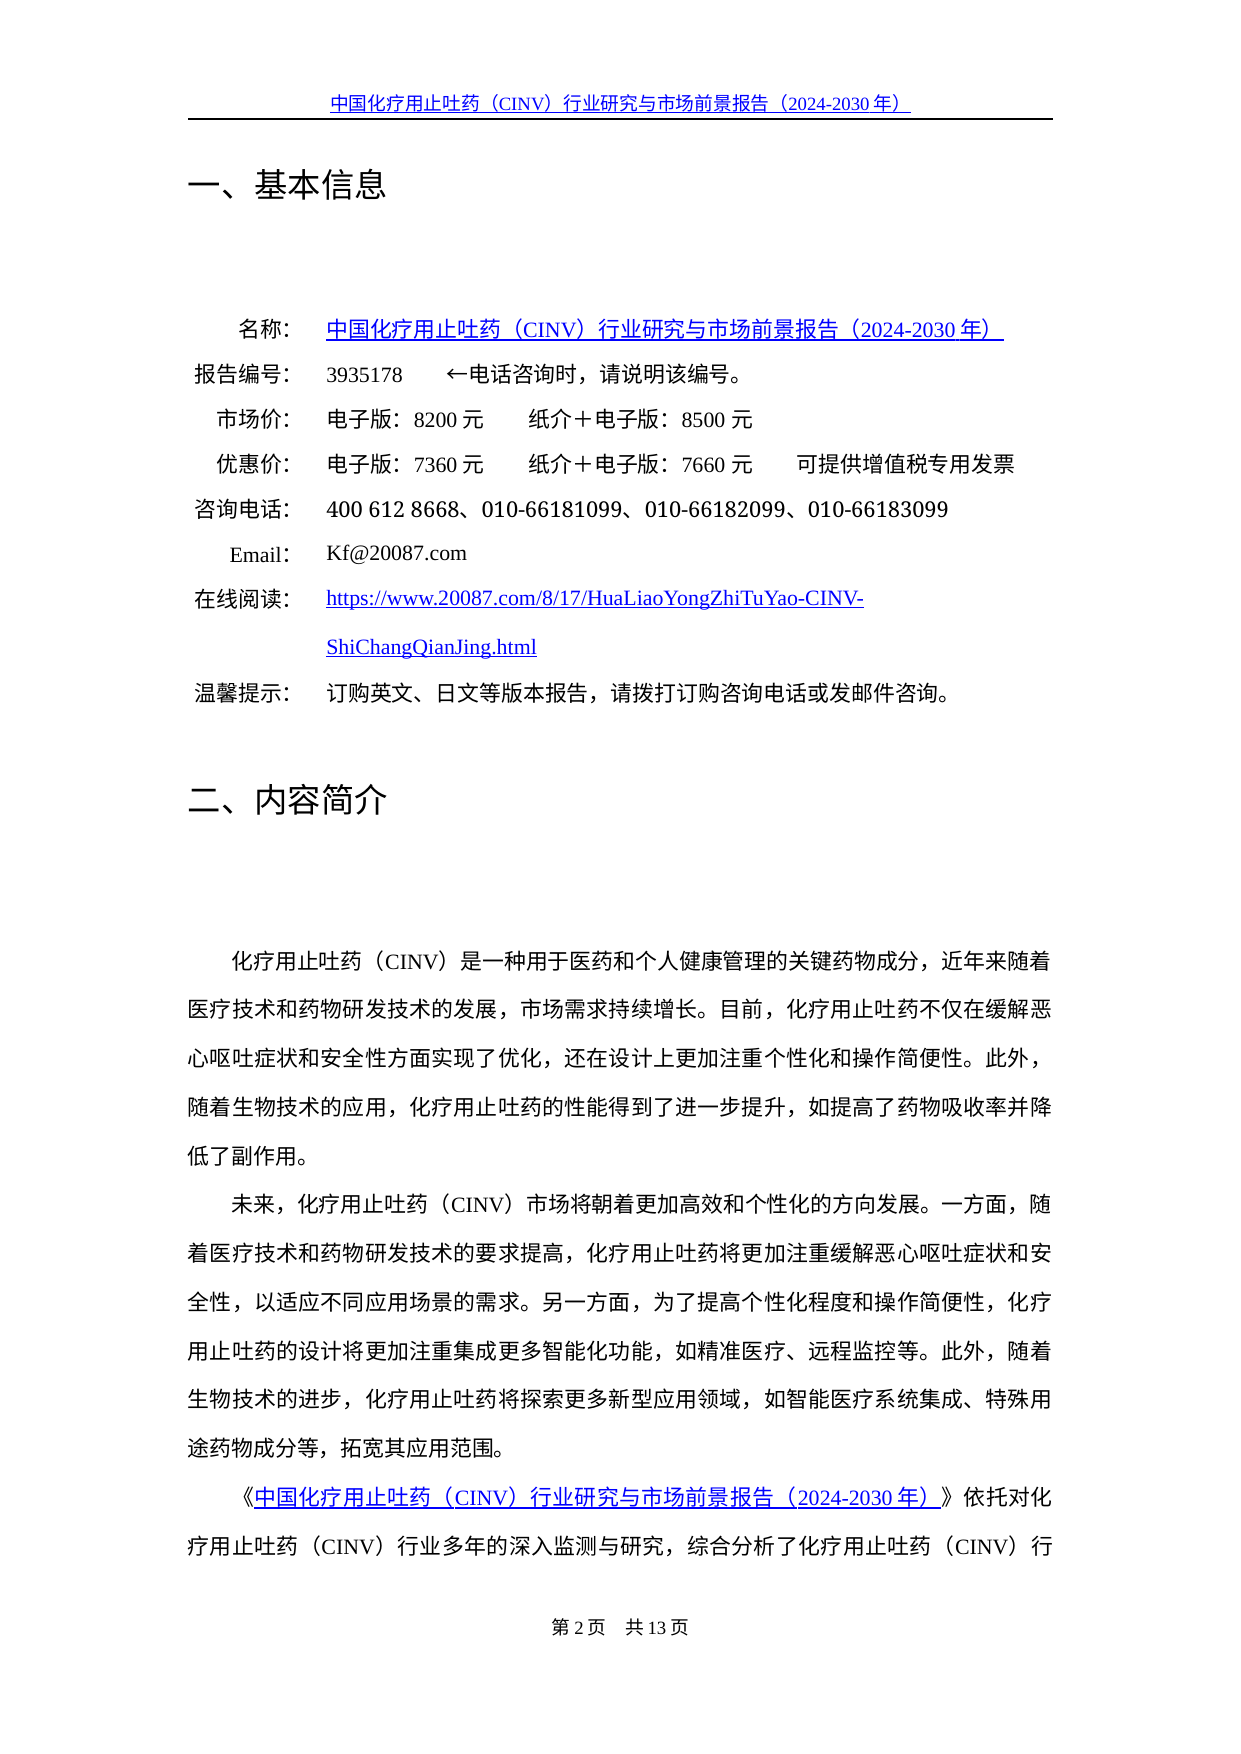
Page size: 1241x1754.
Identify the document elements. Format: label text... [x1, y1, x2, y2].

table_cell 电子版：7360 元 纸介＋电子版：7660 元 可提供增值税专用发票 [315, 447, 1073, 492]
table_cell 400 612 8668、010-66181099、010-66182099、010-66183099 [315, 492, 1073, 537]
table_cell [315, 582, 1073, 675]
table_header 名称： [167, 312, 315, 357]
title 二、内容简介 [187, 766, 1053, 831]
table_cell 订购英文、日文等版本报告，请拨打订购咨询电话或发邮件咨询。 [315, 675, 1073, 720]
table_cell Kf@20087.com [315, 537, 1073, 582]
table_cell 3935178 ←电话咨询时，请说明该编号。 [315, 357, 1073, 402]
table_cell 电子版：8200 元 纸介＋电子版：8500 元 [315, 402, 1073, 447]
table_header 中国化疗用止吐药（CINV）行业研究与市场前景报告（2024-2030年） [315, 312, 1073, 357]
table_cell 市场价： [167, 402, 315, 447]
table_cell 报告编号： [167, 357, 315, 402]
table_cell 咨询电话： [167, 492, 315, 537]
table_cell Email： [167, 537, 315, 582]
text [187, 943, 1053, 1561]
table_cell 优惠价： [167, 447, 315, 492]
table_cell 温馨提示： [167, 675, 315, 720]
title 一、基本信息 [187, 150, 1053, 215]
table_cell 在线阅读： [167, 582, 315, 675]
